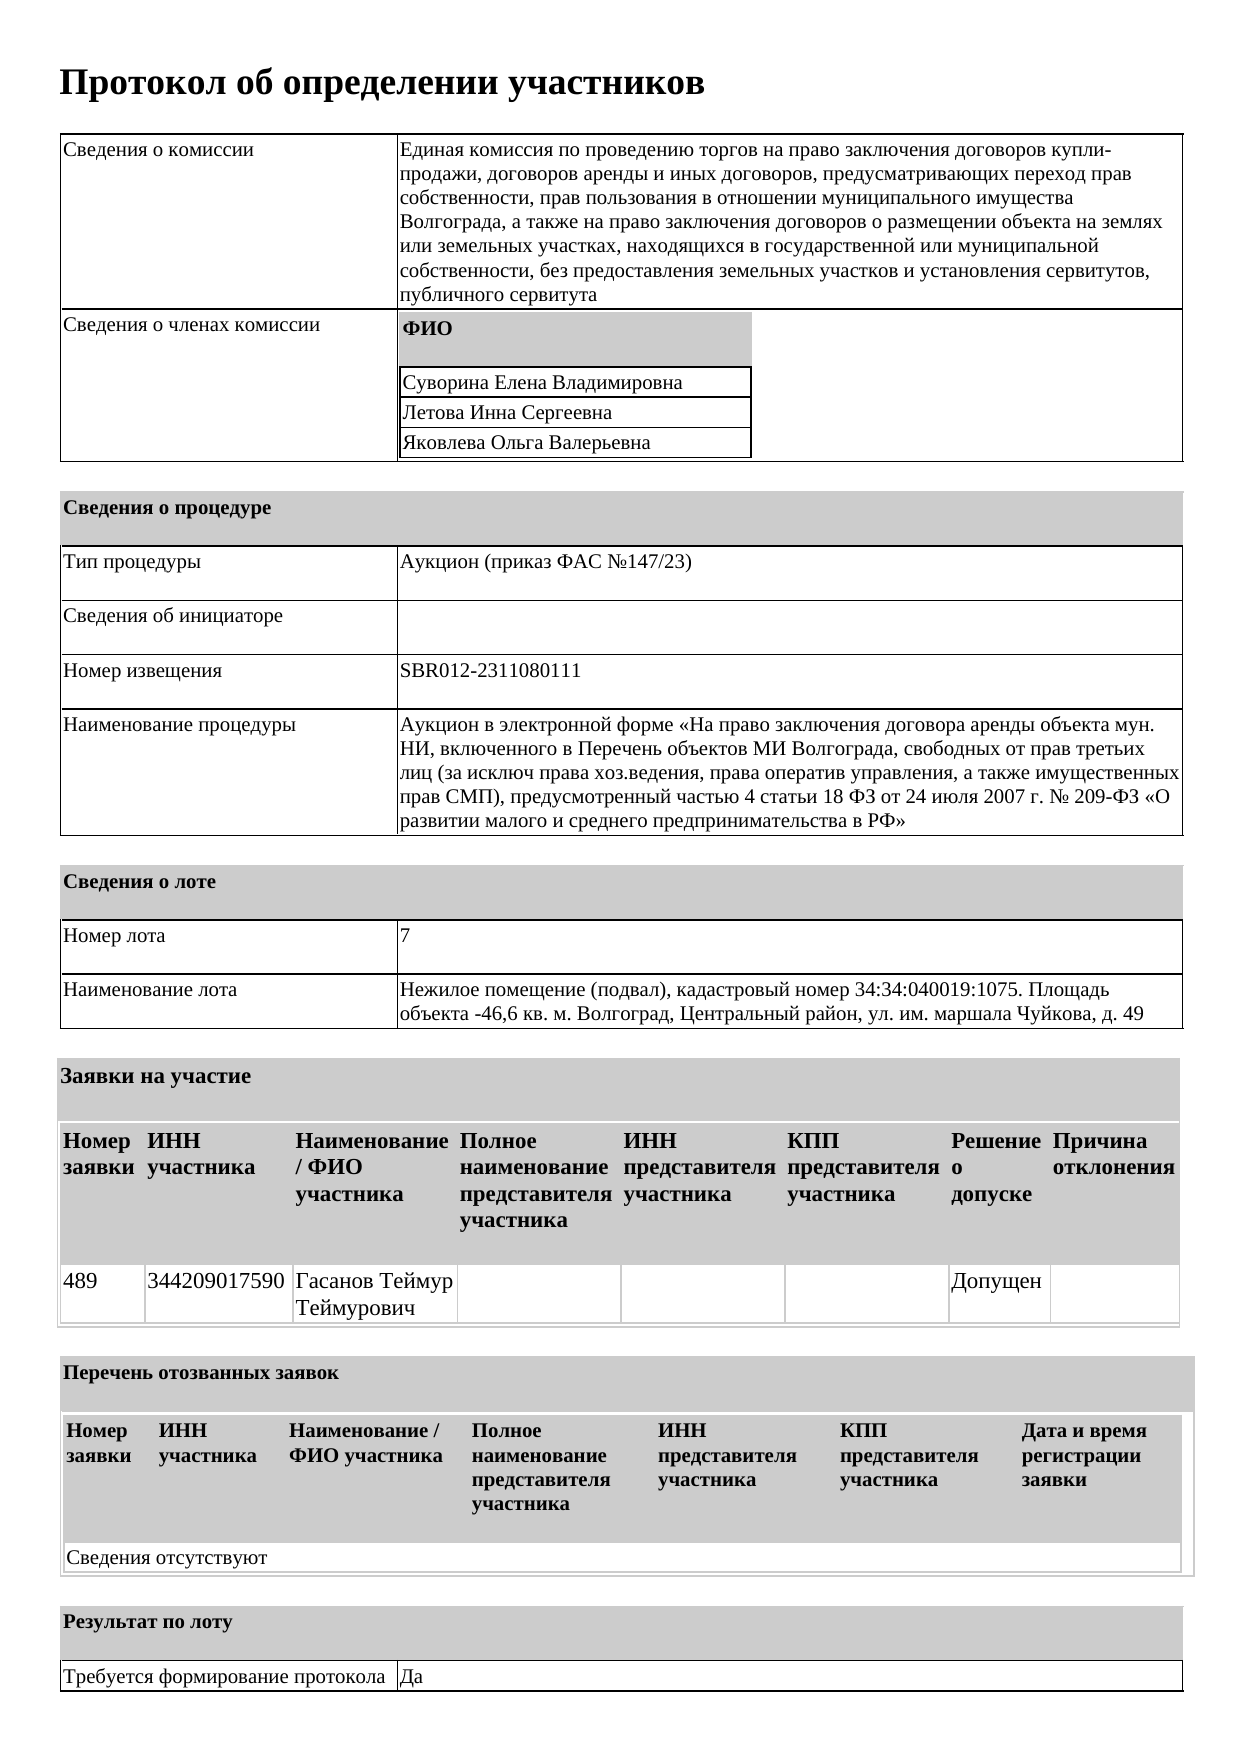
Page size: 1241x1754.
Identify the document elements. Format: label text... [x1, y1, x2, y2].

table_cell [1051, 1265, 1179, 1322]
table_cell Наименование лота [61, 974, 397, 1028]
table_header Единая комиссия по проведению торгов на право заключения договоров купли-продажи, договоров аренды и иных договоров, предусматривающих переход прав собственности, прав пользования в отношении муниципального имущества Волгограда, а также на право заключения договоров о размещении объекта на землях или земельных участках, находящихся в государственной или муниципальной собственности, без предоставления земельных участков и установления сервитутов, публичного сервитута [398, 135, 1182, 308]
table_cell [398, 310, 1182, 461]
table_cell [294, 1265, 457, 1322]
table_cell [61, 1265, 144, 1322]
table_cell 7 [398, 921, 1182, 973]
table_cell Сведения о членах комиссии [61, 309, 397, 461]
table_cell Аукцион в электронной форме «На право заключения договора аренды объекта мун. НИ, включенного в Перечень объектов МИ Волгограда, свободных от прав третьих лиц (за исключ права хоз.ведения, права оператив управления, а также имущественных прав СМП), предусмотренный частью 4 статьи 18 ФЗ от 24 июля 2007 г. № 209-ФЗ «О развитии малого и среднего предпринимательства в РФ» [398, 710, 1182, 834]
table_header Сведения о комиссии [61, 135, 397, 308]
table_header Сведения о процедуре [61, 493, 1182, 545]
table_cell Аукцион (приказ ФАС №147/23) [398, 547, 1182, 599]
table_cell Нежилое помещение (подвал), кадастровый номер 34:34:040019:1075. Площадь объекта -46,6 кв. м. Волгоград, Центральный район, ул. им. маршала Чуйкова, д. 49 [398, 975, 1182, 1028]
table_cell [61, 1412, 1193, 1575]
table_cell Номер извещения [61, 655, 397, 708]
table_header Результат по лоту [61, 1607, 1182, 1660]
table_cell Номер лота [61, 920, 397, 973]
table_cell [61, 1661, 397, 1690]
subtitle Протокол об определении участников [59, 59, 1181, 102]
table_header Сведения о лоте [61, 866, 1182, 919]
table_cell Тип процедуры [61, 546, 397, 599]
table_cell [146, 1265, 292, 1322]
table_header Заявки на участие [58, 1060, 1179, 1119]
table_header Перечень отозванных заявок [61, 1358, 1193, 1411]
table_cell [950, 1265, 1050, 1322]
table_cell [458, 1265, 620, 1322]
table_cell [398, 601, 1182, 654]
table_cell [622, 1265, 784, 1322]
table_cell Да [398, 1661, 1182, 1690]
table_cell Наименование процедуры [61, 709, 397, 834]
table_cell SBR012-2311080111 [398, 655, 1182, 708]
table_cell [786, 1265, 948, 1322]
table_cell Сведения об инициаторе [61, 601, 397, 654]
